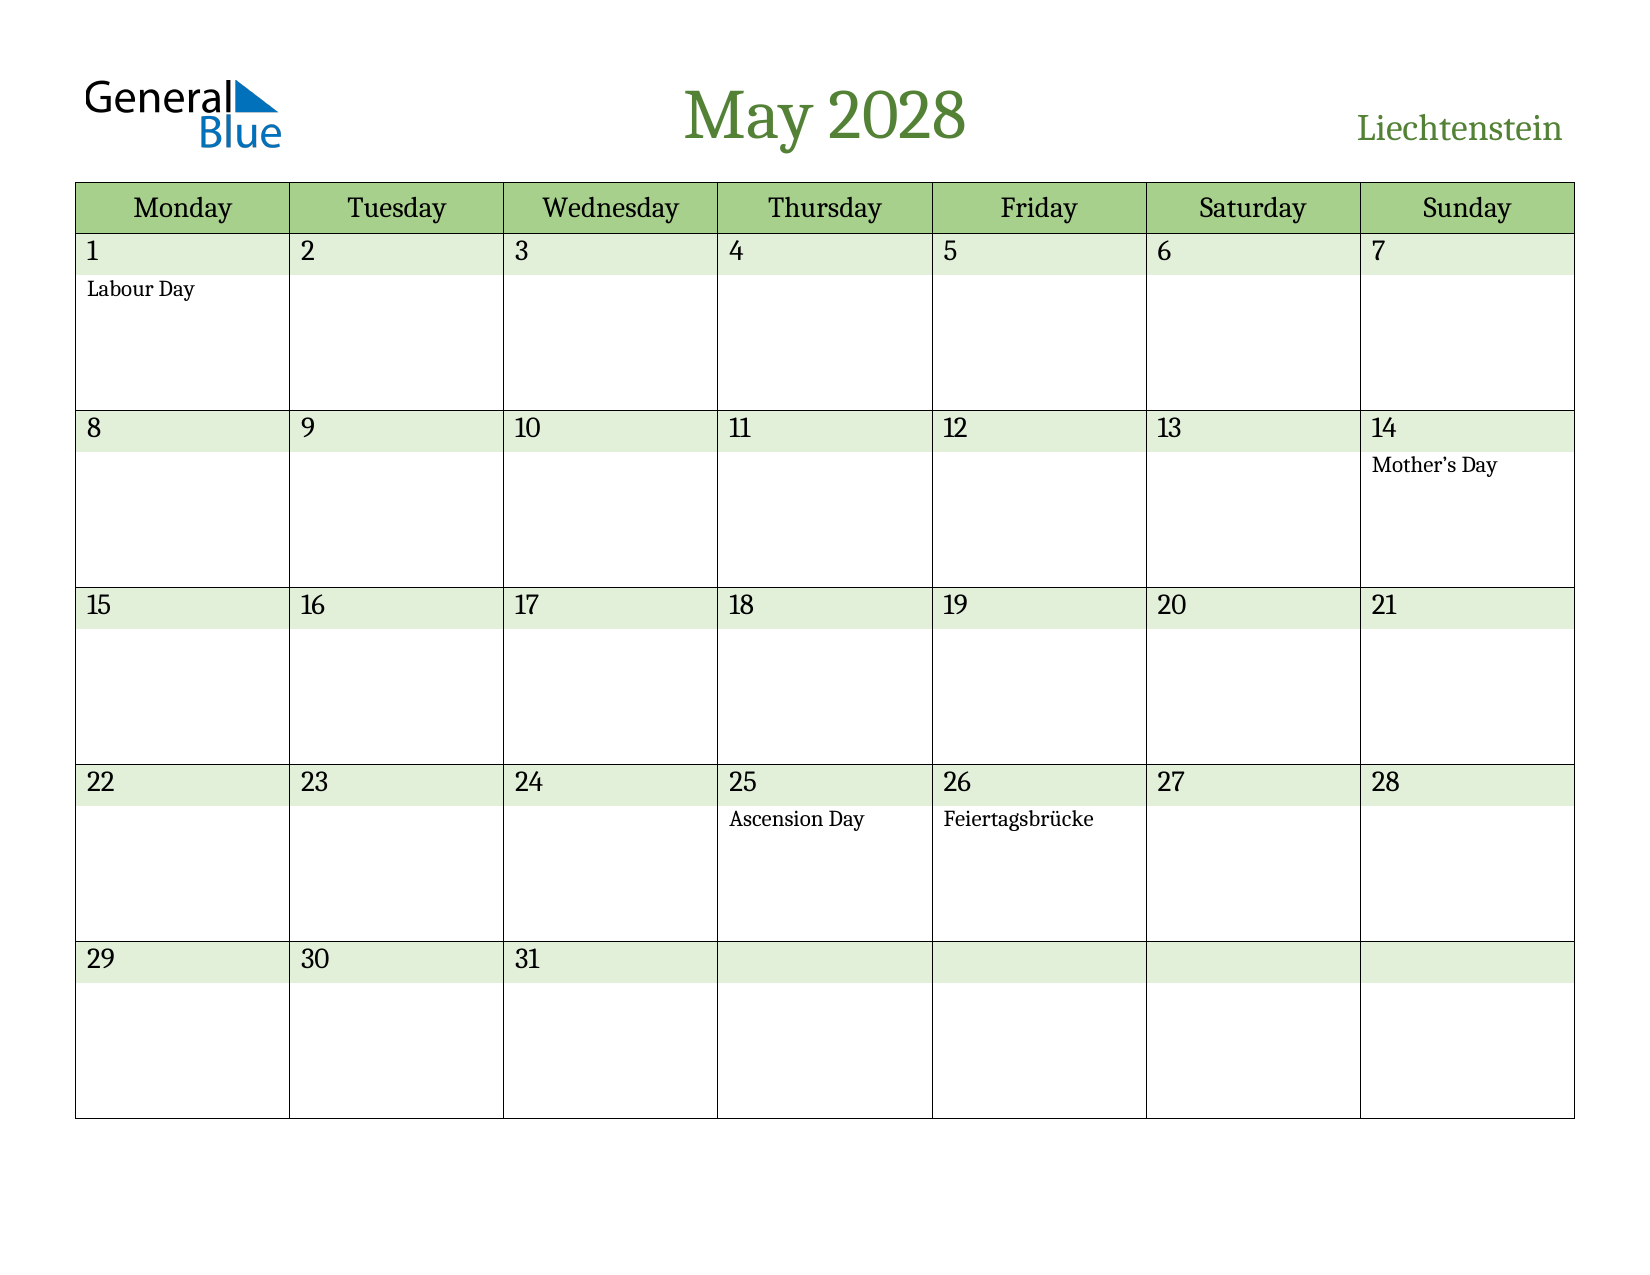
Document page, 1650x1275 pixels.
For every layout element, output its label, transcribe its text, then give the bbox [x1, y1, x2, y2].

table_cell 29 [76, 942, 289, 983]
table_cell [933, 452, 1146, 587]
table_cell [504, 806, 717, 941]
table_cell 27 [1147, 765, 1360, 806]
table_cell Friday [933, 183, 1146, 233]
table_cell [1147, 942, 1360, 983]
table_cell [718, 983, 932, 1118]
table_cell Wednesday [504, 183, 717, 233]
table_cell [933, 275, 1146, 410]
table_cell Feiertagsbrücke [933, 806, 1146, 941]
table_cell 26 [933, 765, 1146, 806]
table_cell Saturday [1147, 183, 1360, 233]
table_cell 25 [718, 765, 932, 806]
table_cell 21 [1361, 588, 1574, 629]
table_cell [1361, 275, 1574, 410]
table_cell Labour Day [76, 275, 289, 410]
table_cell 18 [718, 588, 932, 629]
table_cell Monday [76, 183, 289, 233]
table_cell 17 [504, 588, 717, 629]
table_cell 3 [504, 234, 717, 275]
table_cell 16 [290, 588, 503, 629]
table_cell [718, 275, 932, 410]
table_cell Tuesday [290, 183, 503, 233]
table_cell 20 [1147, 588, 1360, 629]
picture [86, 80, 281, 148]
table_cell 28 [1361, 765, 1574, 806]
table_cell [933, 983, 1146, 1118]
table_cell [76, 806, 289, 941]
table_cell 2 [290, 234, 503, 275]
table_cell 19 [933, 588, 1146, 629]
table_cell [290, 452, 503, 587]
table_header [76, 75, 503, 182]
table_cell [1361, 629, 1574, 764]
table_cell [290, 806, 503, 941]
table_cell [933, 942, 1146, 983]
table_cell 24 [504, 765, 717, 806]
table_cell 4 [718, 234, 932, 275]
table_cell [718, 942, 932, 983]
table_cell 12 [933, 411, 1146, 452]
table_cell [504, 452, 717, 587]
table_cell 23 [290, 765, 503, 806]
table_cell [290, 275, 503, 410]
table_cell [1147, 629, 1360, 764]
table_cell Thursday [718, 183, 932, 233]
table_cell [1147, 983, 1360, 1118]
table_cell 8 [76, 411, 289, 452]
table_cell [504, 983, 717, 1118]
table_cell [76, 629, 289, 764]
table_cell [504, 275, 717, 410]
table_cell [718, 452, 932, 587]
table_cell [1361, 806, 1574, 941]
table_cell [1361, 983, 1574, 1118]
table_cell [76, 452, 289, 587]
table_cell 11 [718, 411, 932, 452]
table_header Liechtenstein [1146, 75, 1574, 182]
table_cell 9 [290, 411, 503, 452]
table_cell Mother’s Day [1361, 452, 1574, 587]
table_cell [290, 983, 503, 1118]
table_cell [1147, 275, 1360, 410]
table_cell [1147, 806, 1360, 941]
table_cell [1147, 452, 1360, 587]
table_cell 31 [504, 942, 717, 983]
table_cell 1 [76, 234, 289, 275]
table_cell [504, 629, 717, 764]
table_cell [933, 629, 1146, 764]
table_cell 7 [1361, 234, 1574, 275]
table_cell [1361, 942, 1574, 983]
table_cell [290, 629, 503, 764]
table_cell 10 [504, 411, 717, 452]
table_cell [76, 983, 289, 1118]
table_cell Sunday [1361, 183, 1574, 233]
table_cell 15 [76, 588, 289, 629]
table_cell 13 [1147, 411, 1360, 452]
table_cell [718, 629, 932, 764]
table_header May 2028 [504, 75, 1146, 182]
table_cell 6 [1147, 234, 1360, 275]
table_cell Ascension Day [718, 806, 932, 941]
table_cell 5 [933, 234, 1146, 275]
table_cell 30 [290, 942, 503, 983]
table_cell 22 [76, 765, 289, 806]
table_cell 14 [1361, 411, 1574, 452]
